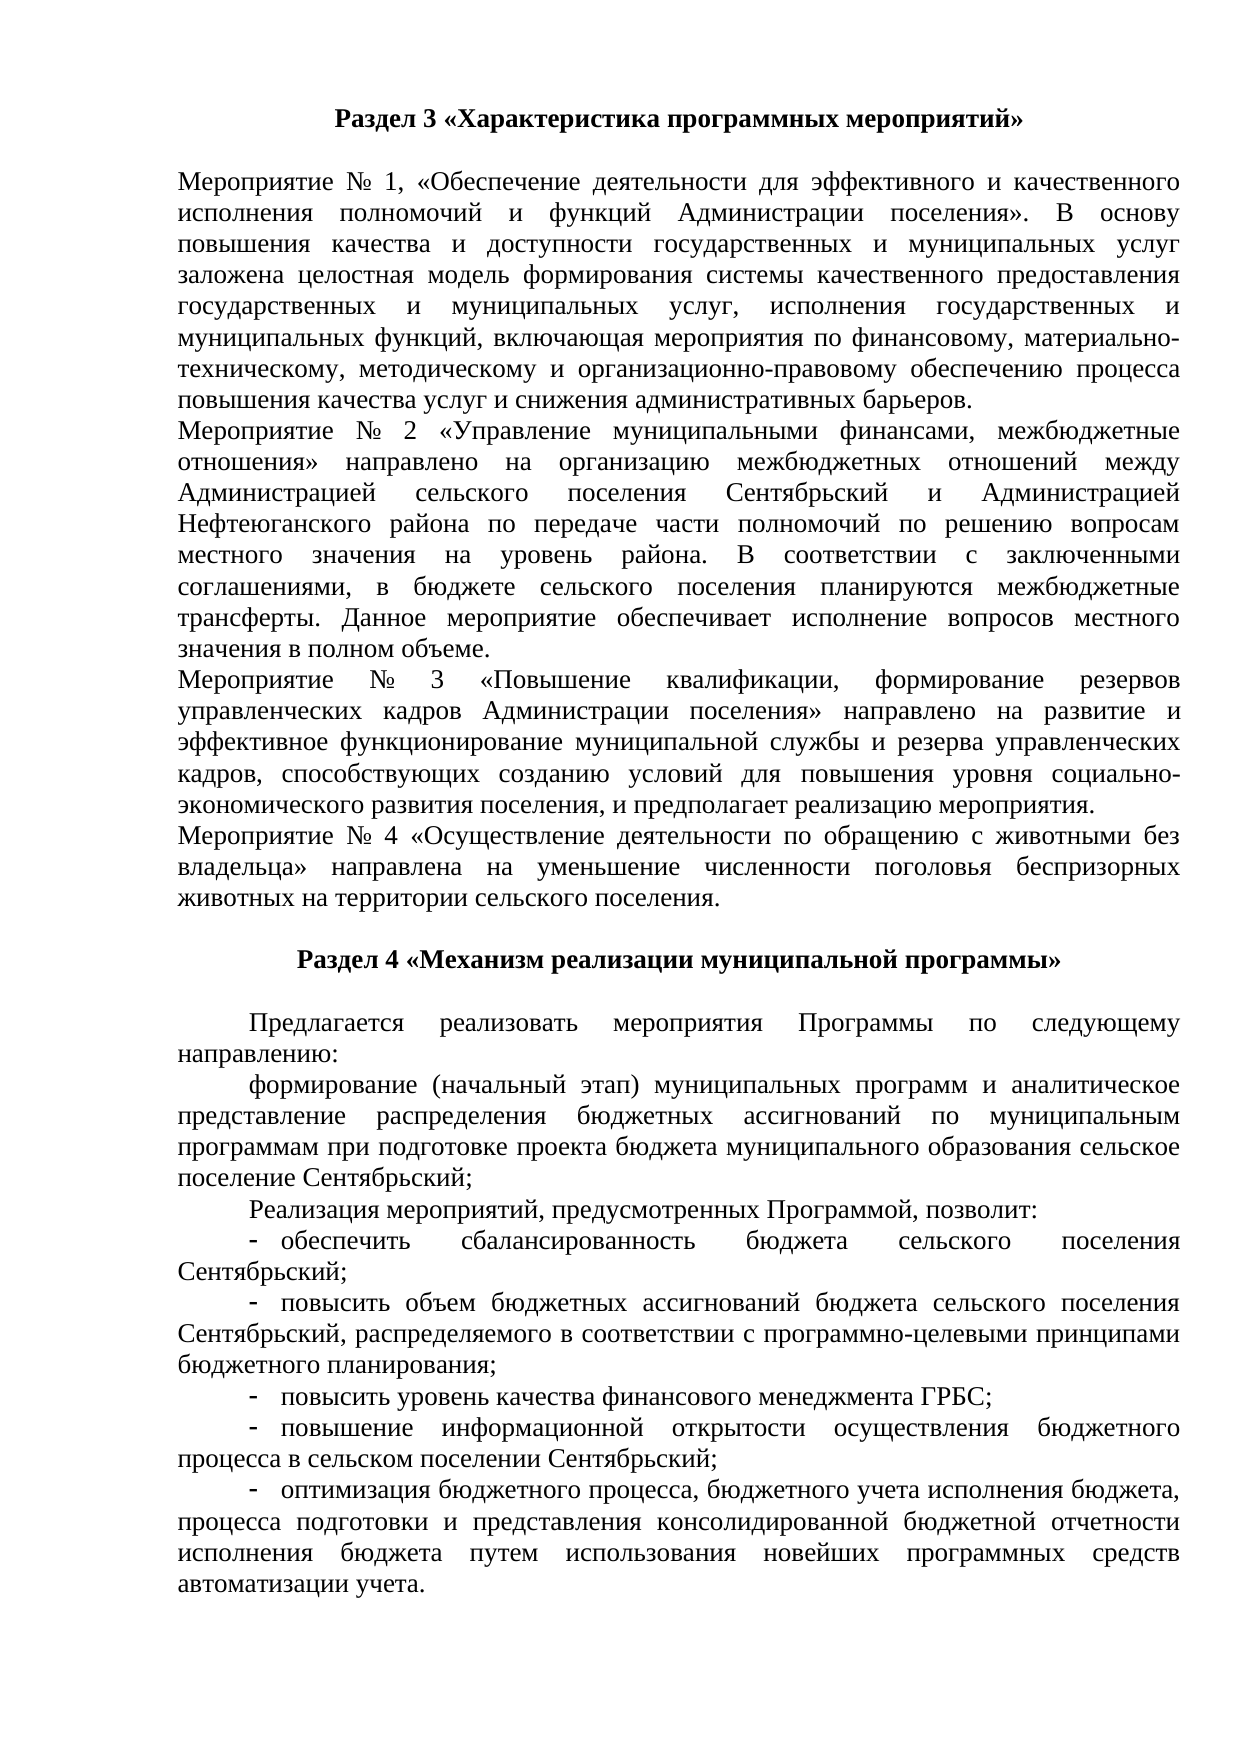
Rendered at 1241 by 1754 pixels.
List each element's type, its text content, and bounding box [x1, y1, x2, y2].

list повысить уровень качества финансового менеджмента ГРБС; [177, 1380, 1181, 1411]
text формирование (начальный этап) муниципальных программ и аналитическое представление распределения бюджетных ассигнований по муниципальным программам при подготовке проекта бюджета муниципального образования сельское поселение Сентябрьский; [177, 1068, 1181, 1193]
list повышение информационной открытости осуществления бюджетного процесса в сельском поселении Сентябрьский; [177, 1411, 1181, 1473]
text Раздел 4 «Механизм реализации муниципальной программы» [177, 943, 1181, 975]
list обеспечить сбалансированность бюджета сельского поселения Сентябрьский; [177, 1224, 1181, 1286]
text Реализация мероприятий, предусмотренных Программой, позволит: [177, 1193, 1181, 1224]
list оптимизация бюджетного процесса, бюджетного учета исполнения бюджета, процесса подготовки и представления консолидированной бюджетной отчетности исполнения бюджета путем использования новейших программных средств автоматизации учета. [177, 1473, 1181, 1598]
text Раздел 3 «Характеристика программных мероприятий» [177, 103, 1181, 134]
list повысить объем бюджетных ассигнований бюджета сельского поселения Сентябрьский, распределяемого в соответствии с программно-целевыми принципами бюджетного планирования; [177, 1286, 1181, 1380]
text Мероприятие № 2 «Управление муниципальными финансами, межбюджетные отношения» направлено на организацию межбюджетных отношений между Администрацией сельского поселения Сентябрьский и Администрацией Нефтеюганского района по передаче части полномочий по решению вопросам местного значения на уровень района. В соответствии с заключенными соглашениями, в бюджете сельского поселения планируются межбюджетные трансферты. Данное мероприятие обеспечивает исполнение вопросов местного значения в полном объеме. [177, 414, 1181, 663]
text Предлагается реализовать мероприятия Программы по следующему направлению: [177, 1006, 1181, 1068]
text Мероприятие № 4 «Осуществление деятельности по обращению с животными без владельца» направлена на уменьшение численности поголовья беспризорных животных на территории сельского поселения. [177, 819, 1181, 912]
text Мероприятие № 1, «Обеспечение деятельности для эффективного и качественного исполнения полномочий и функций Администрации поселения». В основу повышения качества и доступности государственных и муниципальных услуг заложена целостная модель формирования системы качественного предоставления государственных и муниципальных услуг, исполнения государственных и муниципальных функций, включающая мероприятия по финансовому, материально-техническому, методическому и организационно-правовому обеспечению процесса повышения качества услуг и снижения административных барьеров. [177, 165, 1181, 414]
text Мероприятие № 3 «Повышение квалификации, формирование резервов управленческих кадров Администрации поселения» направлено на развитие и эффективное функционирование муниципальной службы и резерва управленческих кадров, способствующих созданию условий для повышения уровня социально-экономического развития поселения, и предполагает реализацию мероприятия. [177, 663, 1181, 819]
